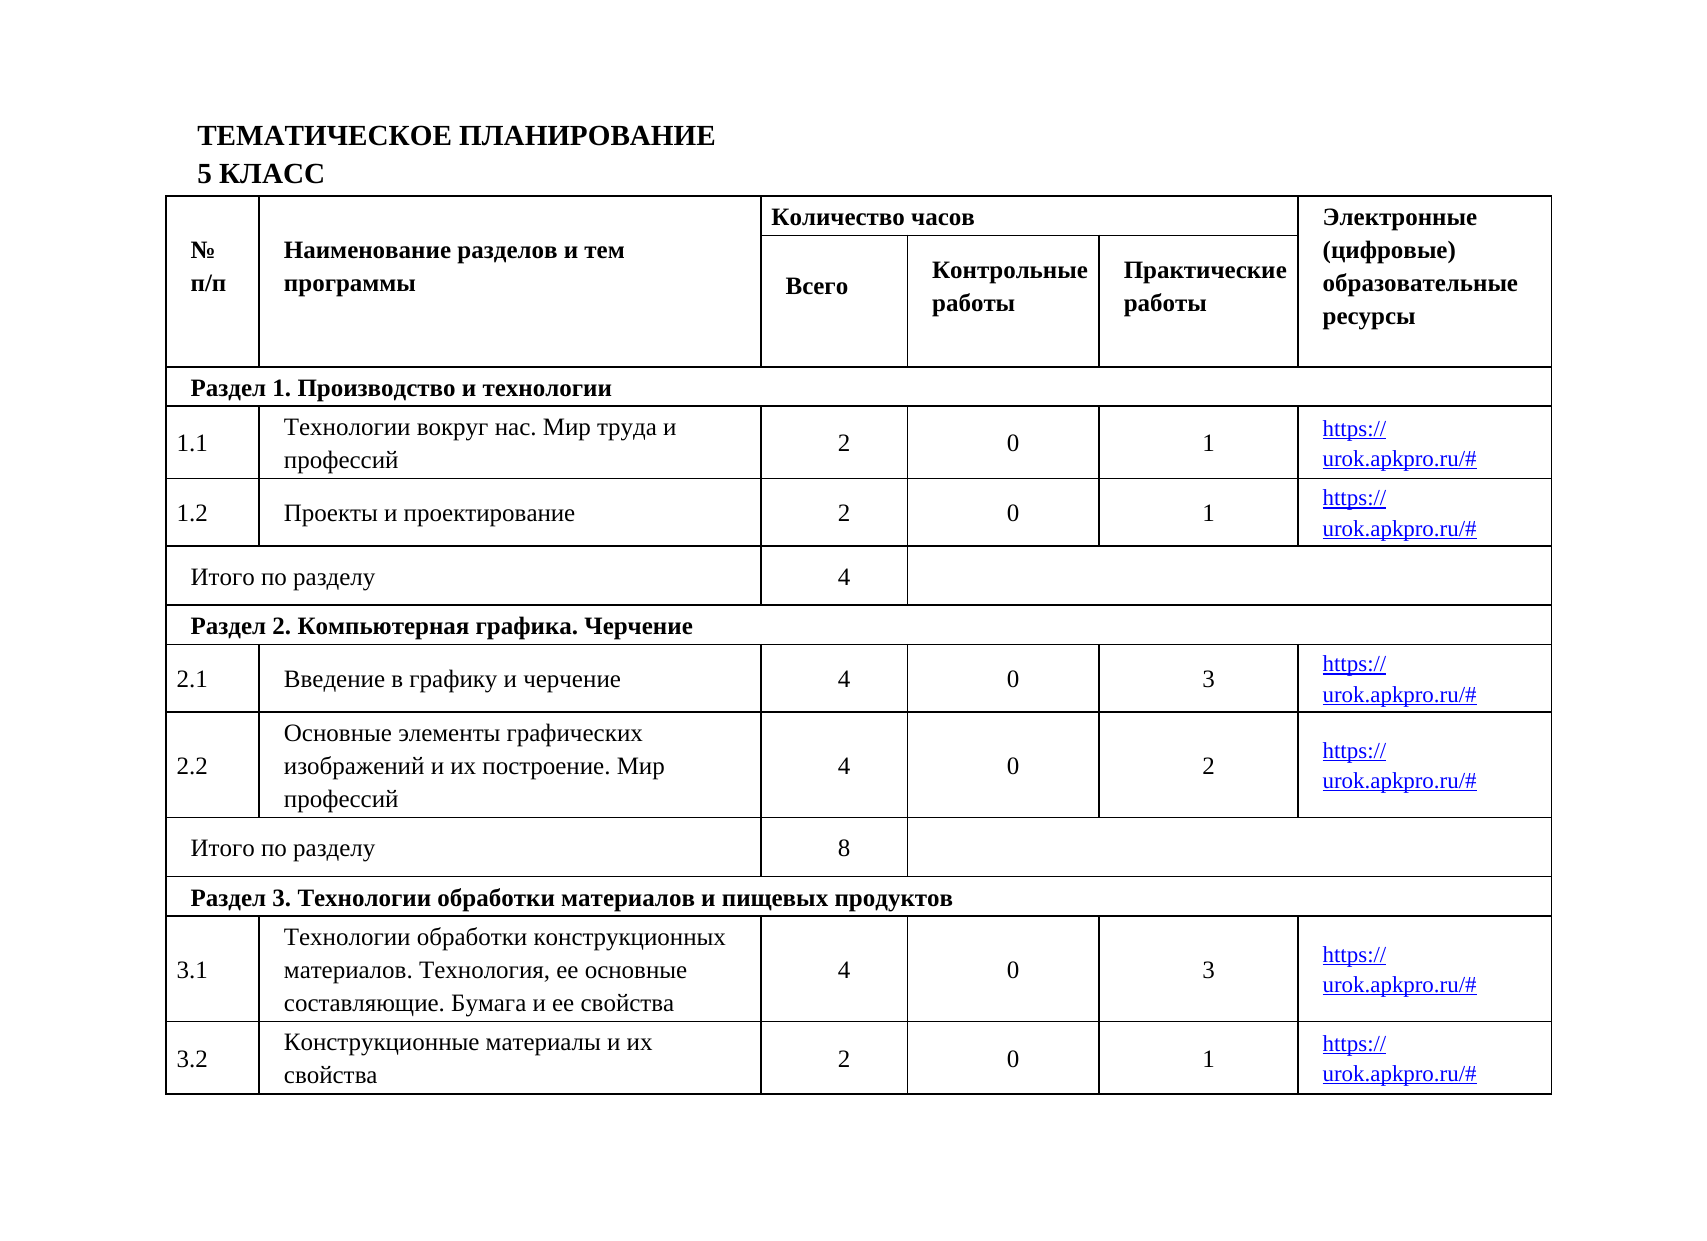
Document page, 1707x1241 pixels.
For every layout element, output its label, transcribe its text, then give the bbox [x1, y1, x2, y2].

table_cell 4 [762, 645, 907, 711]
table_cell 2 [1100, 713, 1297, 816]
table_cell 2 [762, 407, 907, 478]
table_cell Технологии обработки конструкционных материалов. Технология, ее основные составляющие. Бумага и ее свойства [260, 917, 760, 1021]
text ТЕМАТИЧЕСКОЕ ПЛАНИРОВАНИЕ [190, 118, 1618, 152]
table_cell Раздел 3. Технологии обработки материалов и пищевых продуктов [167, 877, 1551, 915]
table_cell 0 [908, 407, 1098, 478]
table_cell 3.1 [167, 917, 258, 1021]
table_cell Практические работы [1100, 236, 1297, 366]
table_cell 0 [908, 917, 1098, 1021]
table_cell Проекты и проектирование [260, 479, 760, 545]
table_cell 0 [908, 1022, 1098, 1093]
table_cell Всего [762, 236, 907, 366]
table_cell 4 [762, 713, 907, 816]
table_header Электронные (цифровые) образовательные ресурсы [1299, 197, 1551, 366]
table_cell 3 [1100, 645, 1297, 711]
table_cell https://urok.apkpro.ru/# [1299, 479, 1551, 545]
table_cell 3 [1100, 917, 1297, 1021]
table_cell Итого по разделу [167, 818, 760, 876]
table_header Наименование разделов и тем программы [260, 197, 760, 366]
table_cell Технологии вокруг нас. Мир труда и профессий [260, 407, 760, 478]
table_cell https://urok.apkpro.ru/# [1299, 407, 1551, 478]
table_cell 0 [908, 713, 1098, 816]
table_cell 0 [908, 645, 1098, 711]
table_cell 8 [762, 818, 907, 876]
table_cell 1.2 [167, 479, 258, 545]
table_cell 1 [1100, 407, 1297, 478]
table_cell 1 [1100, 479, 1297, 545]
table_cell 2 [762, 1022, 907, 1093]
table_cell 4 [762, 917, 907, 1021]
table_cell Конструкционные материалы и их свойства [260, 1022, 760, 1093]
table_cell [908, 818, 1551, 876]
table_cell 1 [1100, 1022, 1297, 1093]
table_cell https://urok.apkpro.ru/# [1299, 917, 1551, 1021]
table_cell Контрольные работы [908, 236, 1098, 366]
table_header № п/п [167, 197, 258, 366]
table_cell https://urok.apkpro.ru/# [1299, 713, 1551, 816]
table_cell Основные элементы графических изображений и их построение. Мир профессий [260, 713, 760, 816]
table_cell 2.2 [167, 713, 258, 816]
table_cell Введение в графику и черчение [260, 645, 760, 711]
table_cell 1.1 [167, 407, 258, 478]
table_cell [1299, 1022, 1551, 1093]
table_cell Раздел 1. Производство и технологии [167, 368, 1551, 405]
table_cell 2.1 [167, 645, 258, 711]
table_header Количество часов [762, 197, 1297, 234]
text 5 КЛАСС [190, 157, 1618, 190]
table_cell 3.2 [167, 1022, 258, 1093]
table_cell 4 [762, 547, 907, 604]
table_cell [908, 547, 1551, 604]
table_cell Раздел 2. Компьютерная графика. Черчение [167, 606, 1551, 644]
table_cell 0 [908, 479, 1098, 545]
table_cell 2 [762, 479, 907, 545]
table_cell https://urok.apkpro.ru/# [1299, 645, 1551, 711]
table_cell Итого по разделу [167, 547, 760, 604]
